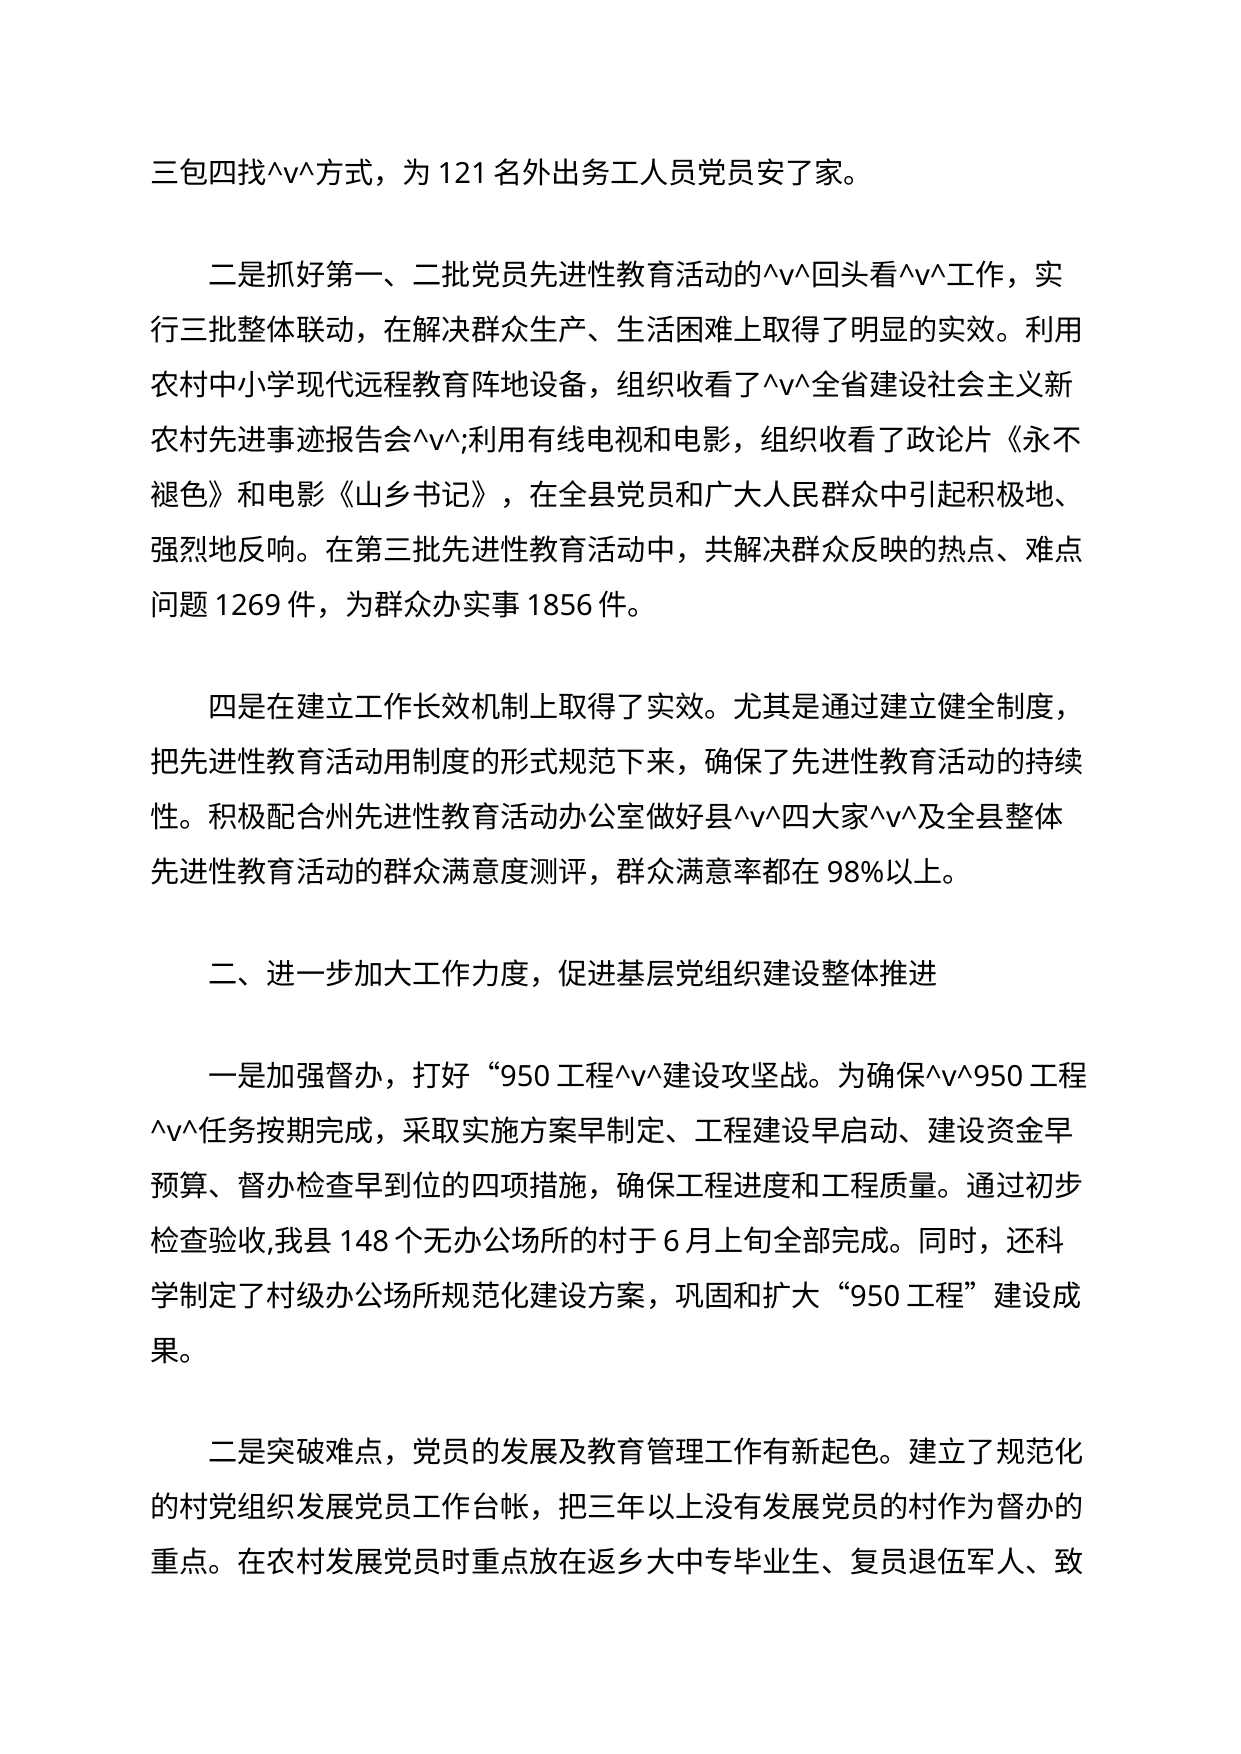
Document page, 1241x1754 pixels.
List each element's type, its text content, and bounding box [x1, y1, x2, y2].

text 二、进一步加大工作力度，促进基层党组织建设整体推进 [150, 950, 1090, 993]
text 四是在建立工作长效机制上取得了实效。尤其是通过建立健全制度，把先进性教育活动用制度的形式规范下来，确保了先进性教育活动的持续性。积极配合州先进性教育活动办公室做好县^v^四大家^v^及全县整体先进性教育活动的群众满意度测评，群众满意率都在98%以上。 [150, 684, 1090, 891]
text 一是加强督办，打好“950工程^v^建设攻坚战。为确保^v^950工程^v^任务按期完成，采取实施方案早制定、工程建设早启动、建设资金早预算、督办检查早到位的四项措施，确保工程进度和工程质量。通过初步检查验收,我县148个无办公场所的村于6月上旬全部完成。同时，还科学制定了村级办公场所规范化建设方案，巩固和扩大“950工程”建设成果。 [150, 1052, 1090, 1369]
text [150, 150, 1090, 192]
text 二是抓好第一、二批党员先进性教育活动的^v^回头看^v^工作，实行三批整体联动，在解决群众生产、生活困难上取得了明显的实效。利用农村中小学现代远程教育阵地设备，组织收看了^v^全省建设社会主义新农村先进事迹报告会^v^;利用有线电视和电影，组织收看了政论片《永不褪色》和电影《山乡书记》，在全县党员和广大人民群众中引起积极地、强烈地反响。在第三批先进性教育活动中，共解决群众反映的热点、难点问题1269件，为群众办实事1856件。 [150, 252, 1090, 624]
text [150, 1429, 1090, 1581]
